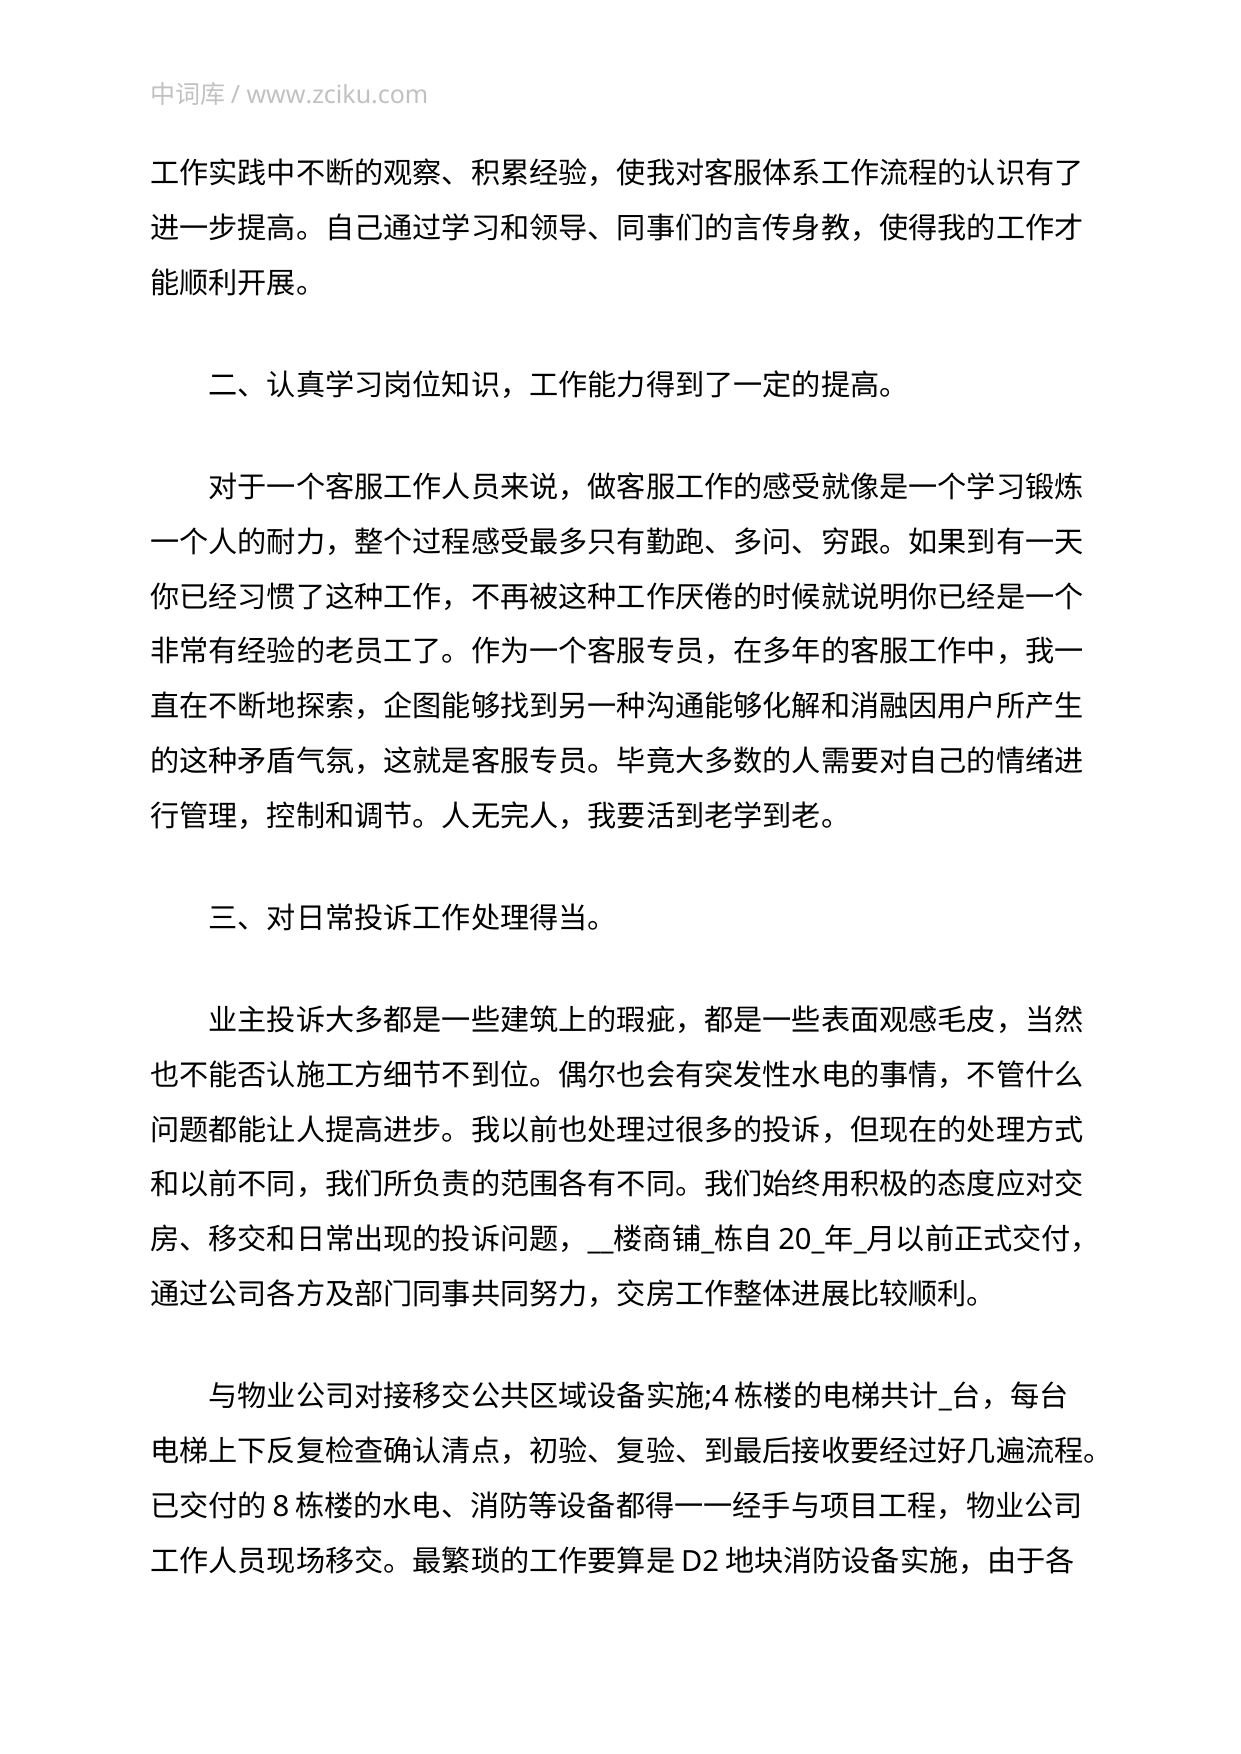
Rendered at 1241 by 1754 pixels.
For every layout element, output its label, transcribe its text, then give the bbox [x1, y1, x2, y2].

text 二、认真学习岗位知识，工作能力得到了一定的提高。 [150, 362, 1090, 404]
text 业主投诉大多都是一些建筑上的瑕疵，都是一些表面观感毛皮，当然也不能否认施工方细节不到位。偶尔也会有突发性水电的事情，不管什么问题都能让人提高进步。我以前也处理过很多的投诉，但现在的处理方式和以前不同，我们所负责的范围各有不同。我们始终用积极的态度应对交房、移交和日常出现的投诉问题，__楼商铺_栋自20_年_月以前正式交付，通过公司各方及部门同事共同努力，交房工作整体进展比较顺利。 [150, 996, 1090, 1313]
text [150, 1373, 1090, 1580]
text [150, 150, 1090, 302]
text 对于一个客服工作人员来说，做客服工作的感受就像是一个学习锻炼一个人的耐力，整个过程感受最多只有勤跑、多问、穷跟。如果到有一天你已经习惯了这种工作，不再被这种工作厌倦的时候就说明你已经是一个非常有经验的老员工了。作为一个客服专员，在多年的客服工作中，我一直在不断地探索，企图能够找到另一种沟通能够化解和消融因用户所产生的这种矛盾气氛，这就是客服专员。毕竟大多数的人需要对自己的情绪进行管理，控制和调节。人无完人，我要活到老学到老。 [150, 463, 1090, 835]
text 三、对日常投诉工作处理得当。 [150, 894, 1090, 937]
